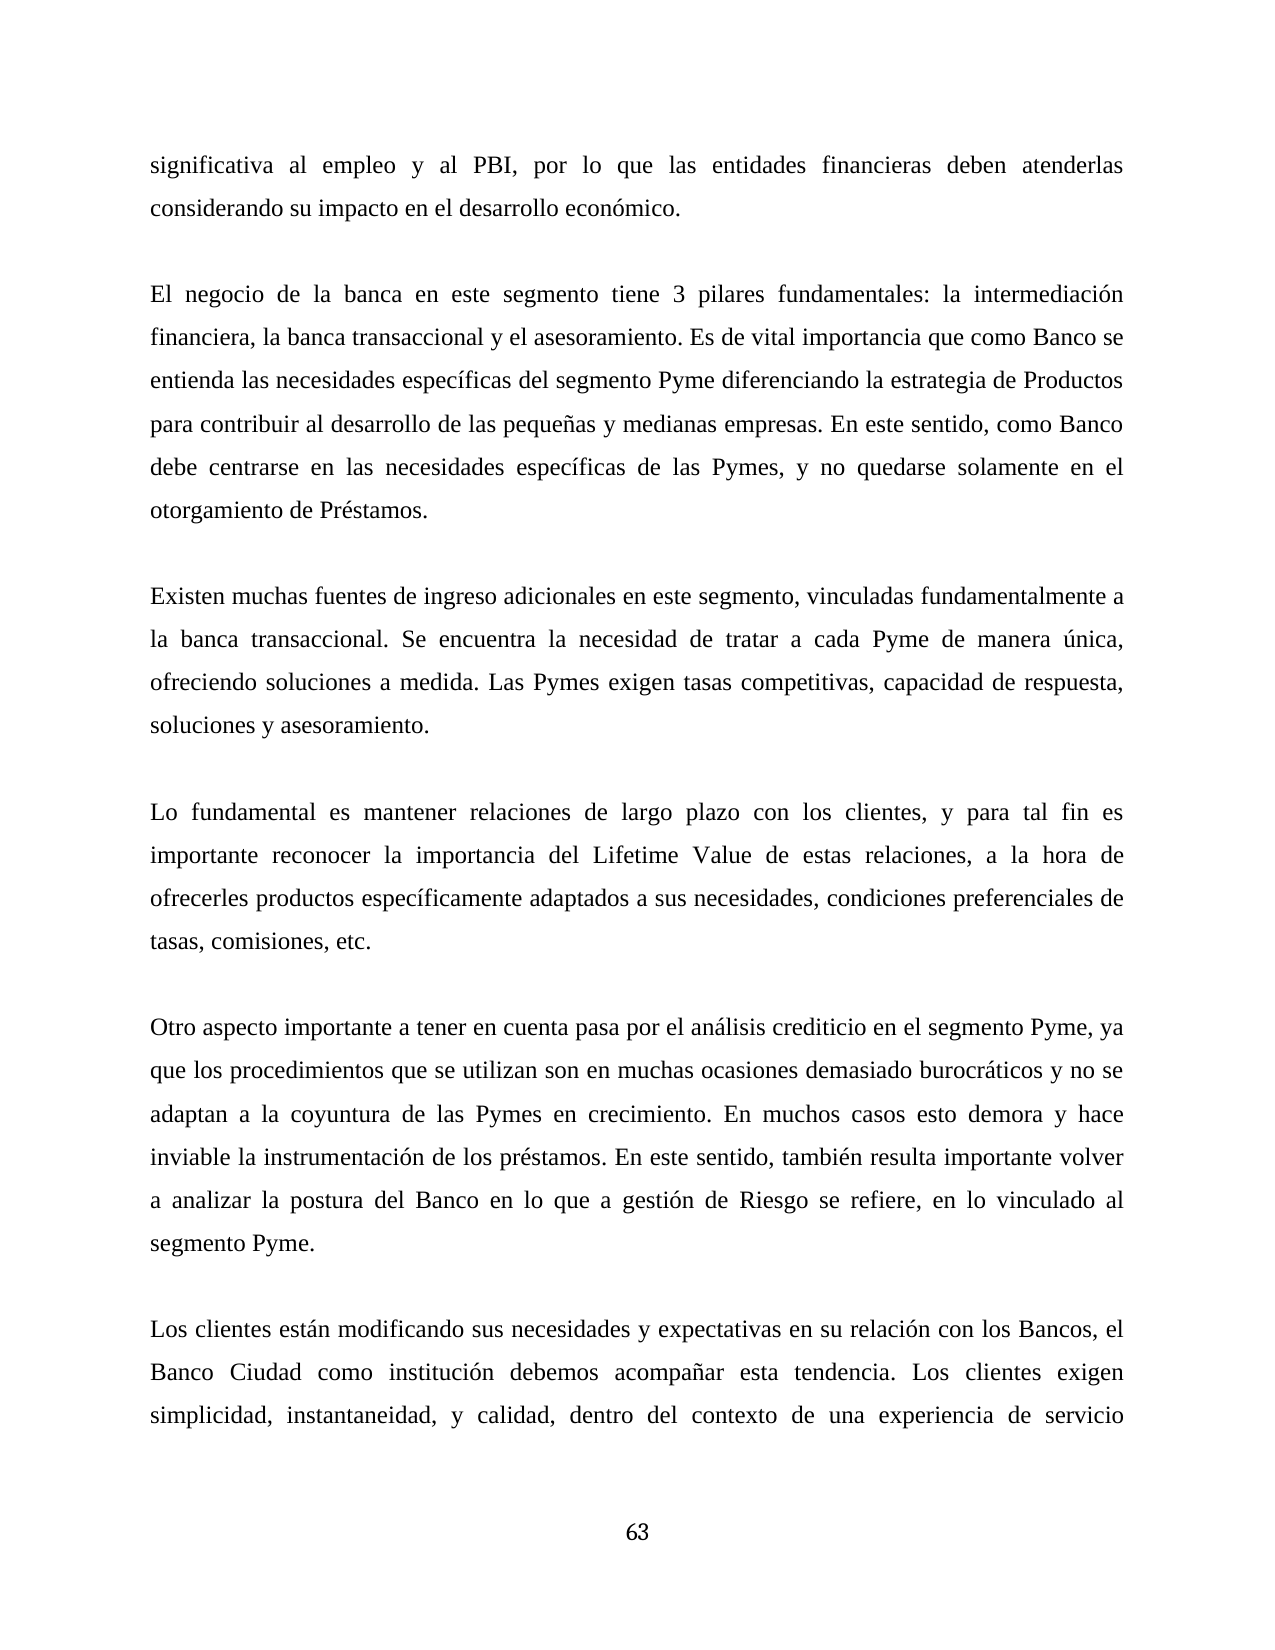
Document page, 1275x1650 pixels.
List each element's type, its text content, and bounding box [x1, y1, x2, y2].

text El negocio de la banca en este segmento tiene 3 pilares fundamentales: la intermediación financiera, la banca transaccional y el asesoramiento. Es de vital importancia que como Banco se entienda las necesidades específicas del segmento Pyme diferenciando la estrategia de Productos para contribuir al desarrollo de las pequeñas y medianas empresas. En este sentido, como Banco debe centrarse en las necesidades específicas de las Pymes, y no quedarse solamente en el otorgamiento de Préstamos. [150, 279, 1125, 524]
text Lo fundamental es mantener relaciones de largo plazo con los clientes, y para tal fin es importante reconocer la importancia del Lifetime Value de estas relaciones, a la hora de ofrecerles productos específicamente adaptados a sus necesidades, condiciones preferenciales de tasas, comisiones, etc. [150, 797, 1125, 955]
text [150, 1314, 1125, 1429]
text Otro aspecto importante a tener en cuenta pasa por el análisis crediticio en el segmento Pyme, ya que los procedimientos que se utilizan son en muchas ocasiones demasiado burocráticos y no se adaptan a la coyuntura de las Pymes en crecimiento. En muchos casos esto demora y hace inviable la instrumentación de los préstamos. En este sentido, también resulta importante volver a analizar la postura del Banco en lo que a gestión de Riesgo se refiere, en lo vinculado al segmento Pyme. [150, 1012, 1125, 1257]
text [150, 150, 1125, 222]
text Existen muchas fuentes de ingreso adicionales en este segmento, vinculadas fundamentalmente a la banca transaccional. Se encuentra la necesidad de tratar a cada Pyme de manera única, ofreciendo soluciones a medida. Las Pymes exigen tasas competitivas, capacidad de respuesta, soluciones y asesoramiento. [150, 581, 1125, 739]
